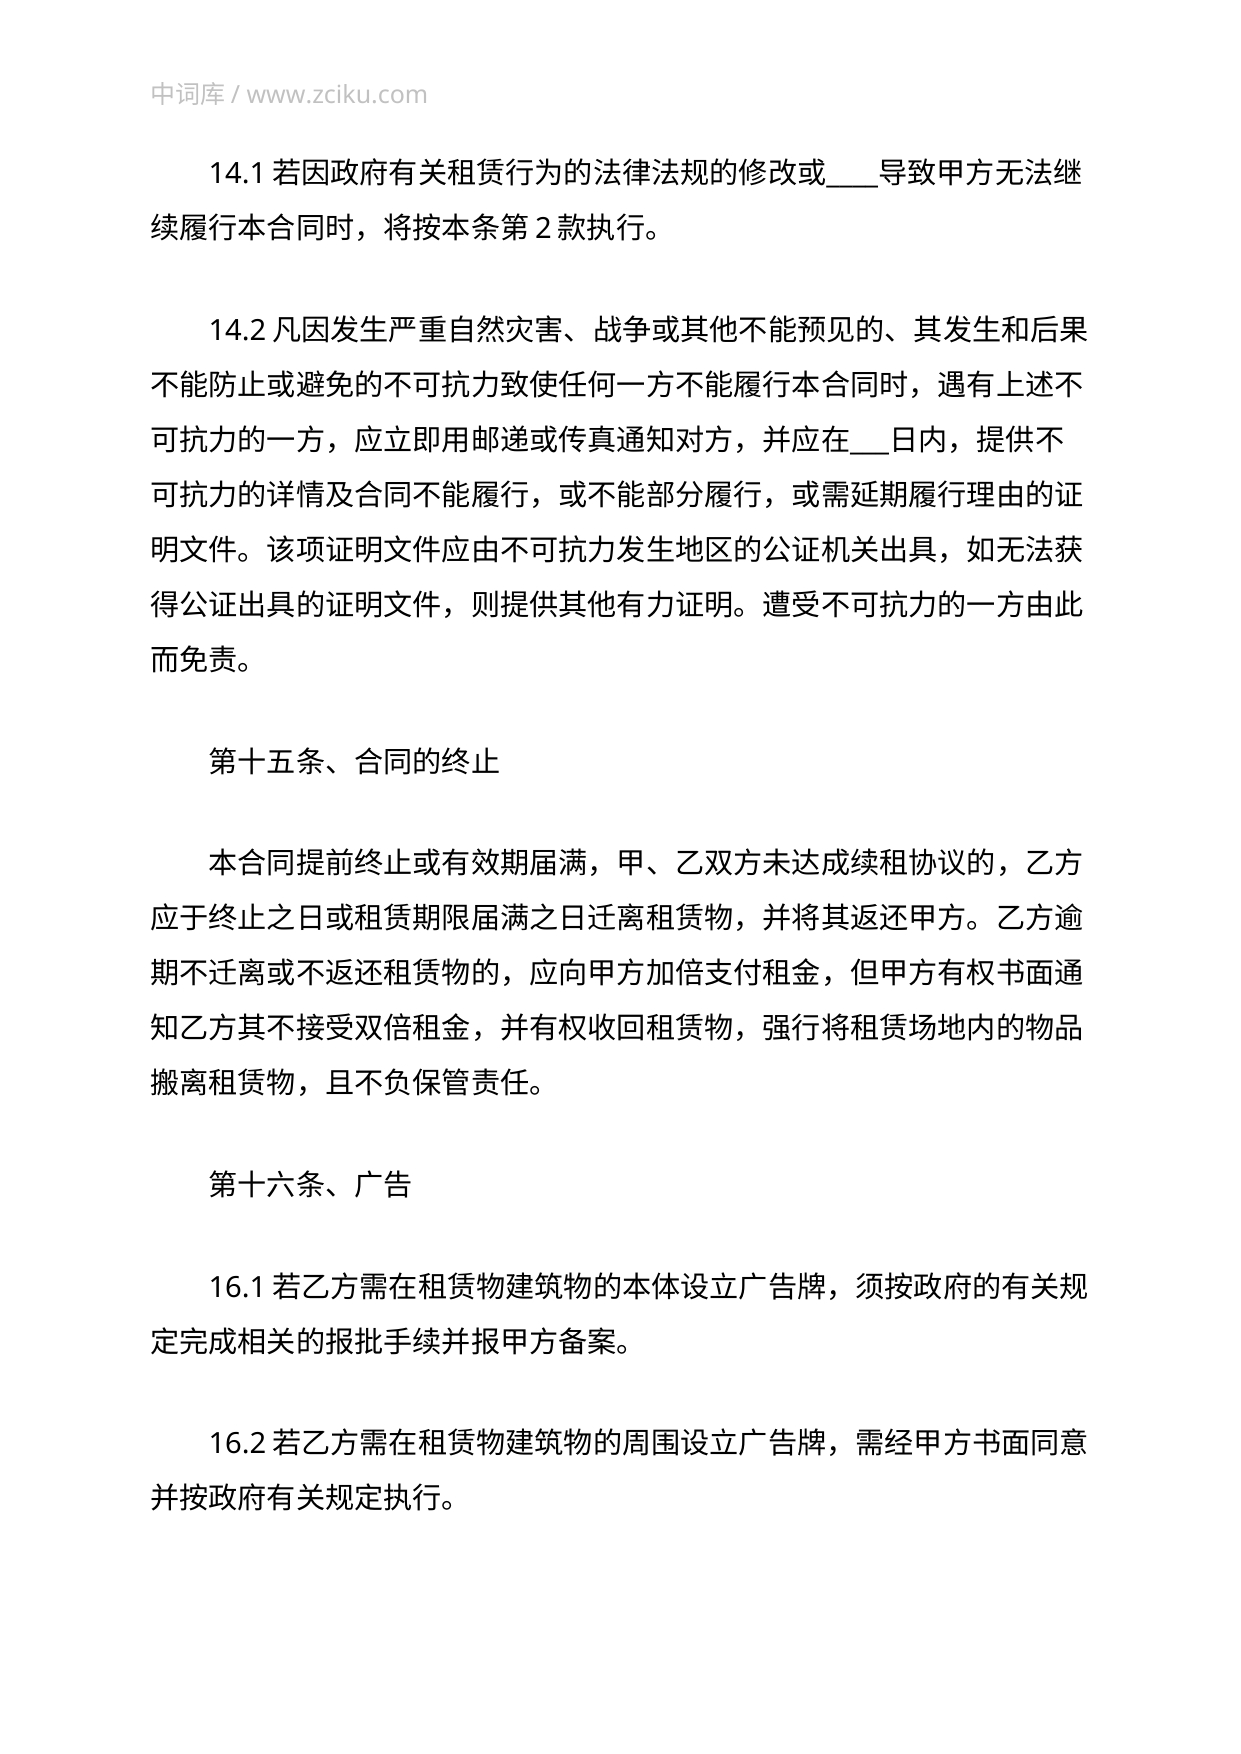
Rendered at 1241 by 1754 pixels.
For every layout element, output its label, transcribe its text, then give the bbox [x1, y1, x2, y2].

text 第十六条、广告 [150, 1161, 1090, 1204]
text 14.1若因政府有关租赁行为的法律法规的修改或____导致甲方无法继续履行本合同时，将按本条第2款执行。 [150, 150, 1090, 247]
text 16.1若乙方需在租赁物建筑物的本体设立广告牌，须按政府的有关规定完成相关的报批手续并报甲方备案。 [150, 1263, 1090, 1361]
text 16.2若乙方需在租赁物建筑物的周围设立广告牌，需经甲方书面同意并按政府有关规定执行。 [150, 1420, 1090, 1517]
text 第十五条、合同的终止 [150, 738, 1090, 781]
text 14.2凡因发生严重自然灾害、战争或其他不能预见的、其发生和后果不能防止或避免的不可抗力致使任何一方不能履行本合同时，遇有上述不可抗力的一方，应立即用邮递或传真通知对方，并应在___日内，提供不可抗力的详情及合同不能履行，或不能部分履行，或需延期履行理由的证明文件。该项证明文件应由不可抗力发生地区的公证机关出具，如无法获得公证出具的证明文件，则提供其他有力证明。遭受不可抗力的一方由此而免责。 [150, 307, 1090, 679]
text 本合同提前终止或有效期届满，甲、乙双方未达成续租协议的，乙方应于终止之日或租赁期限届满之日迁离租赁物，并将其返还甲方。乙方逾期不迁离或不返还租赁物的，应向甲方加倍支付租金，但甲方有权书面通知乙方其不接受双倍租金，并有权收回租赁物，强行将租赁场地内的物品搬离租赁物，且不负保管责任。 [150, 840, 1090, 1102]
